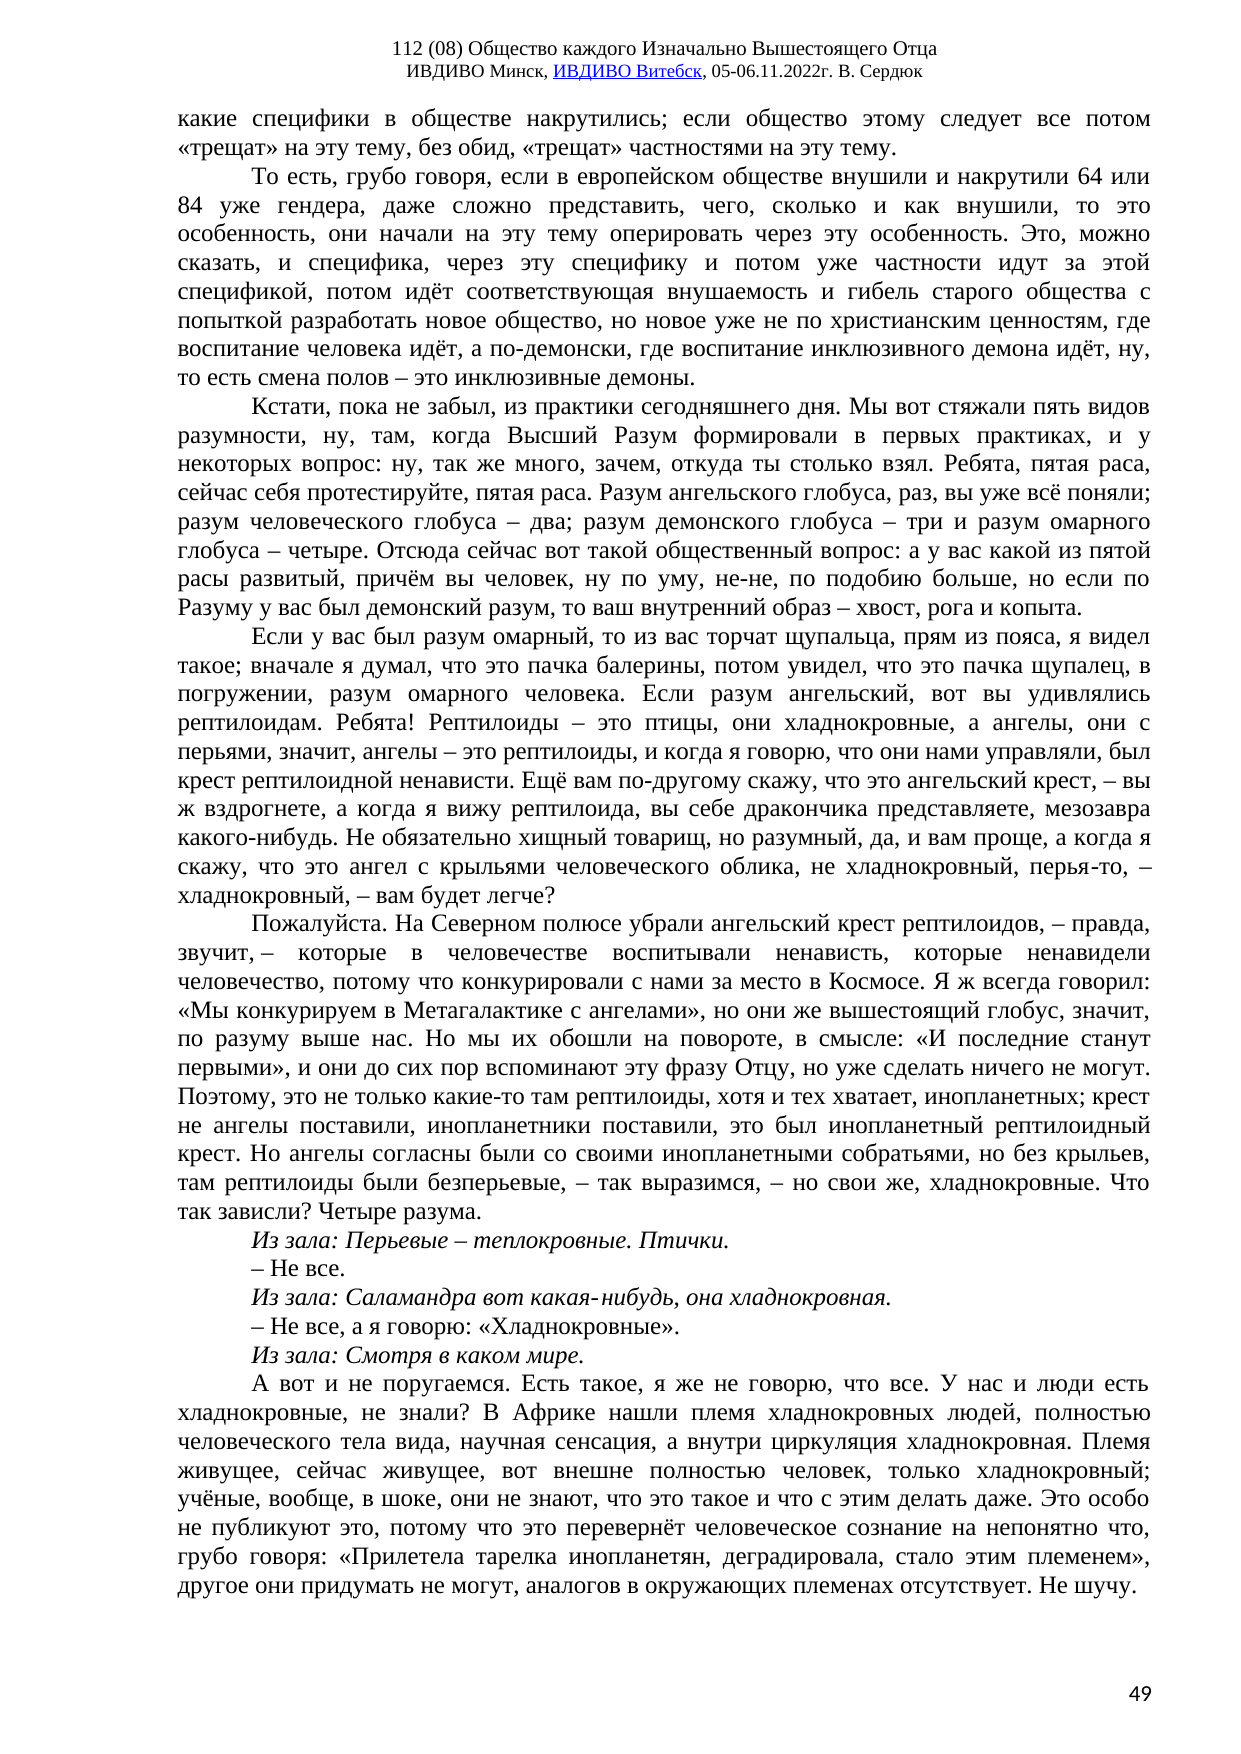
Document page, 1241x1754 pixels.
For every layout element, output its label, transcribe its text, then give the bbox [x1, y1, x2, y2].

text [177, 103, 1152, 161]
text Из зала: Смотря в каком мире. [177, 1340, 1152, 1368]
text Из зала: Перьевые – теплокровные. Птички. [177, 1225, 1152, 1253]
text Если у вас был разум омарный, то из вас торчат щупальца, прям из пояса, я видел такое; вначале я думал, что это пачка балерины, потом увидел, что это пачка щупалец, в погружении, разум омарного человека. Если разум ангельский, вот вы удивлялись рептилоидам. Ребята! Рептилоиды – это птицы, они хладнокровные, а ангелы, они с перьями, значит, ангелы – это рептилоиды, и когда я говорю, что они нами управляли, был крест рептилоидной ненависти. Ещё вам по-другому скажу, что это ангельский крест, – вы ж вздрогнете, а когда я вижу рептилоида, вы себе дракончика представляете, мезозавра какого-нибудь. Не обязательно хищный товарищ, но разумный, да, и вам проще, а когда я скажу, что это ангел с крыльями человеческого облика, не хладнокровный, перья-то, – хладнокровный, – вам будет легче? [177, 621, 1152, 908]
text – Не все. [177, 1253, 1152, 1282]
text Пожалуйста. На Северном полюсе убрали ангельский крест рептилоидов, – правда, звучит, – которые в человечестве воспитывали ненависть, которые ненавидели человечество, потому что конкурировали с нами за место в Космосе. Я ж всегда говорил: «Мы конкурируем в Метагалактике с ангелами», но они же вышестоящий глобус, значит, по разуму выше нас. Но мы их обошли на повороте, в смысле: «И последние станут первыми», и они до сих пор вспоминают эту фразу Отцу, но уже сделать ничего не могут. Поэтому, это не только какие-то там рептилоиды, хотя и тех хватает, инопланетных; крест не ангелы поставили, инопланетники поставили, это был инопланетный рептилоидный крест. Но ангелы согласны были со своими инопланетными собратьями, но без крыльев, там рептилоиды были безперьевые, – так выразимся, – но свои же, хладнокровные. Что так зависли? Четыре разума. [177, 908, 1152, 1225]
text То есть, грубо говоря, если в европейском обществе внушили и накрутили 64 или 84 уже гендера, даже сложно представить, чего, сколько и как внушили, то это особенность, они начали на эту тему оперировать через эту особенность. Это, можно сказать, и специфика, через эту специфику и потом уже частности идут за этой спецификой, потом идёт соответствующая внушаемость и гибель старого общества с попыткой разработать новое общество, но новое уже не по христианским ценностям, где воспитание человека идёт, а по-демонски, где воспитание инклюзивного демона идёт, ну, то есть смена полов – это инклюзивные демоны. [177, 161, 1152, 391]
text – Не все, а я говорю: «Хладнокровные». [177, 1311, 1152, 1340]
text Из зала: Саламандра вот какая-нибудь, она хладнокровная. [177, 1282, 1152, 1311]
text А вот и не поругаемся. Есть такое, я же не говорю, что все. У нас и люди есть хладнокровные, не знали? В Африке нашли племя хладнокровных людей, полностью человеческого тела вида, научная сенсация, а внутри циркуляция хладнокровная. Племя живущее, сейчас живущее, вот внешне полностью человек, только хладнокровный; учёные, вообще, в шоке, они не знают, что это такое и что с этим делать даже. Это особо не публикуют это, потому что это перевернёт человеческое сознание на непонятно что, грубо говоря: «Прилетела тарелка инопланетян, деградировала, стало этим племенем», другое они придумать не могут, аналогов в окружающих племенах отсутствует. Не шучу. [177, 1368, 1152, 1598]
text Кстати, пока не забыл, из практики сегодняшнего дня. Мы вот стяжали пять видов разумности, ну, там, когда Высший Разум формировали в первых практиках, и у некоторых вопрос: ну, так же много, зачем, откуда ты столько взял. Ребята, пятая раса, сейчас себя протестируйте, пятая раса. Разум ангельского глобуса, раз, вы уже всё поняли; разум человеческого глобуса – два; разум демонского глобуса – три и разум омарного глобуса – четыре. Отсюда сейчас вот такой общественный вопрос: а у вас какой из пятой расы развитый, причём вы человек, ну по уму, не-не, по подобию больше, но если по Разуму у вас был демонский разум, то ваш внутренний образ – хвост, рога и копыта. [177, 391, 1152, 621]
